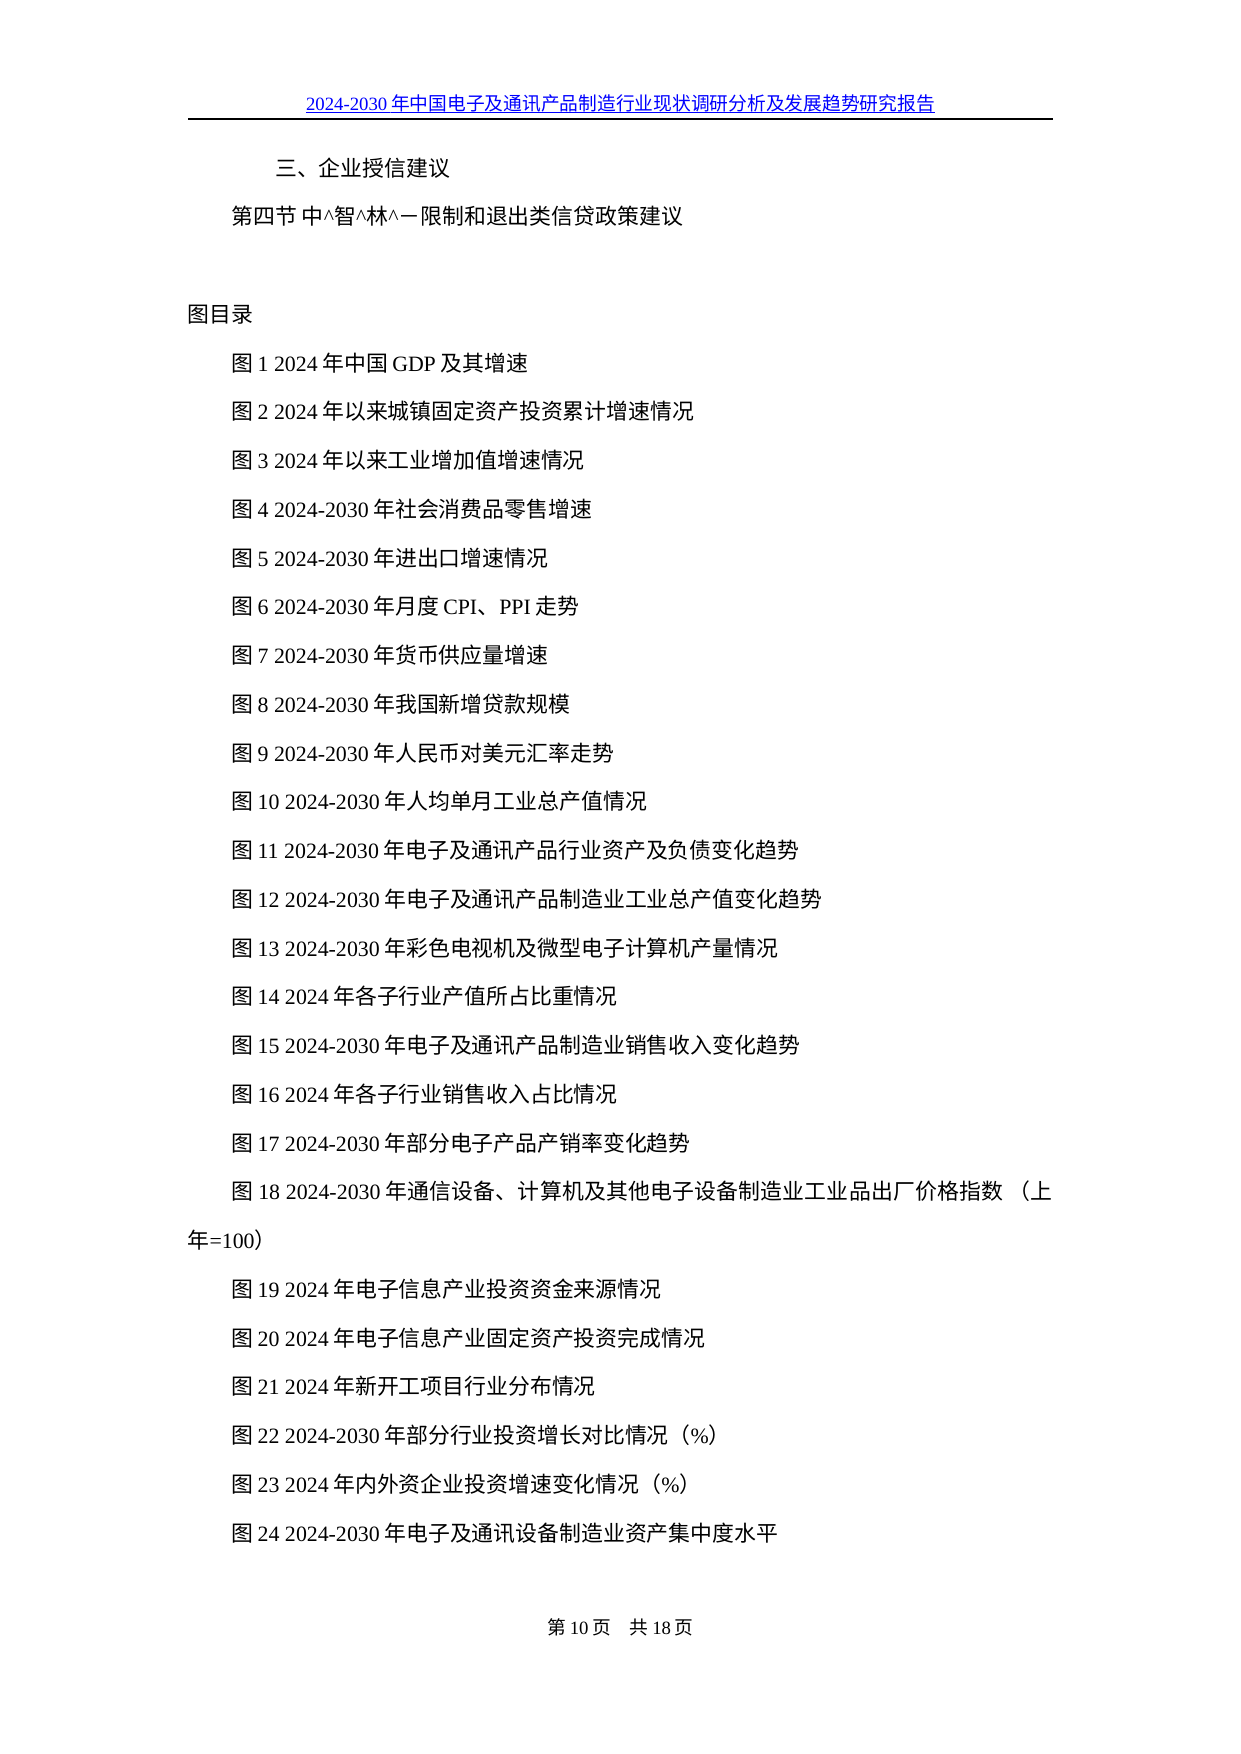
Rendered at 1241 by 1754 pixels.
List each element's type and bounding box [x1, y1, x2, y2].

text [187, 150, 1053, 1548]
